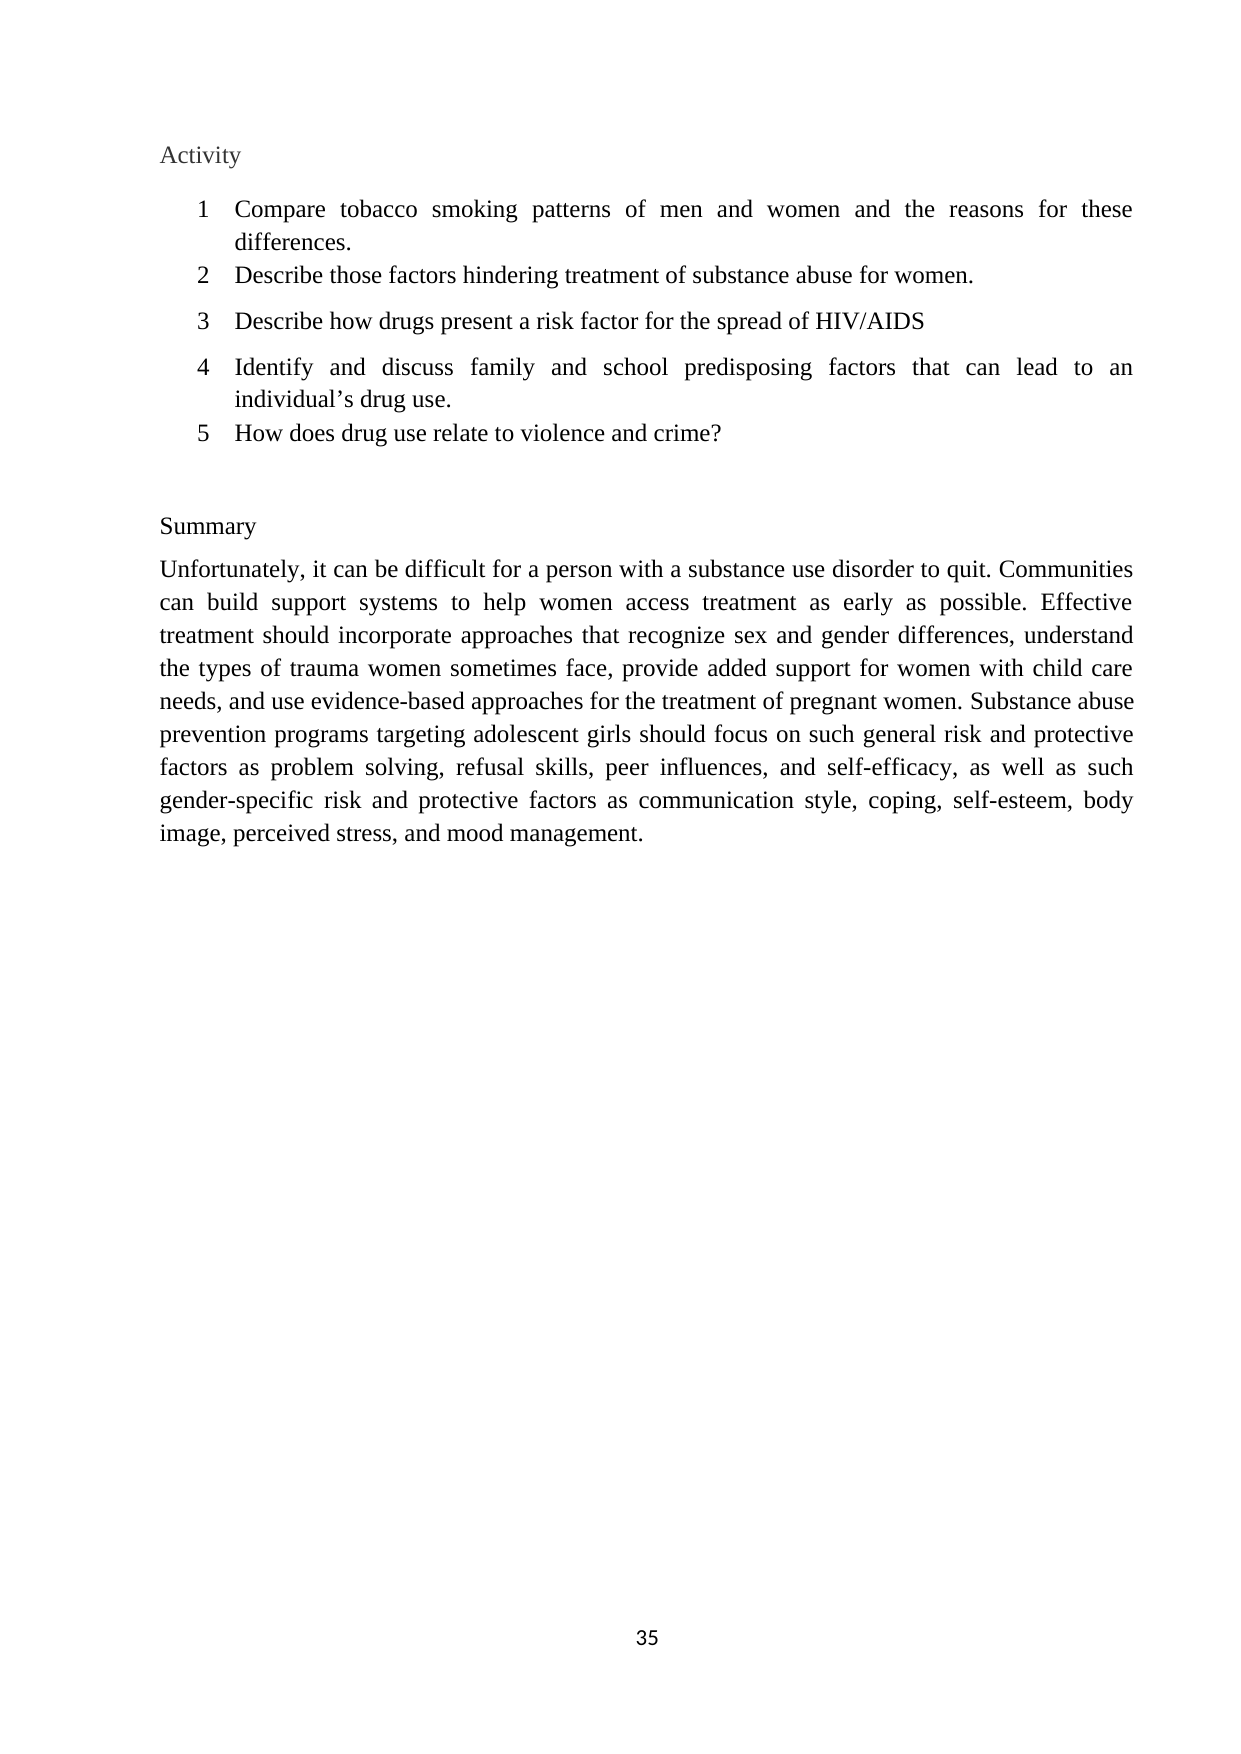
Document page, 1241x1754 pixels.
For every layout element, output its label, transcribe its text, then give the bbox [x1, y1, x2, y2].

list Compare tobacco smoking patterns of men and women and the reasons for these differences. [197, 194, 1134, 256]
text Summary [159, 511, 1134, 539]
text Activity [159, 141, 1134, 169]
text Unfortunately, it can be difficult for a person with a substance use disorder to quit. Communities can build support systems to help women access treatment as early as possible. Effective treatment should incorporate approaches that recognize sex and gender differences, understand the types of trauma women sometimes face, provide added support for women with child care needs, and use evidence-based approaches for the treatment of pregnant women. Substance abuse prevention programs targeting adolescent girls should focus on such general risk and protective factors as problem solving, refusal skills, peer influences, and self-efficacy, as well as such gender-specific risk and protective factors as communication style, coping, self-esteem, body image, perceived stress, and mood management. [159, 554, 1134, 847]
list How does drug use relate to violence and crime? [197, 418, 1134, 446]
list Describe how drugs present a risk factor for the spread of HIV/AIDS [197, 306, 1134, 335]
list Identify and discuss family and school predisposing factors that can lead to an individual’s drug use. [197, 352, 1134, 413]
list Describe those factors hindering treatment of substance abuse for women. [197, 261, 1134, 289]
